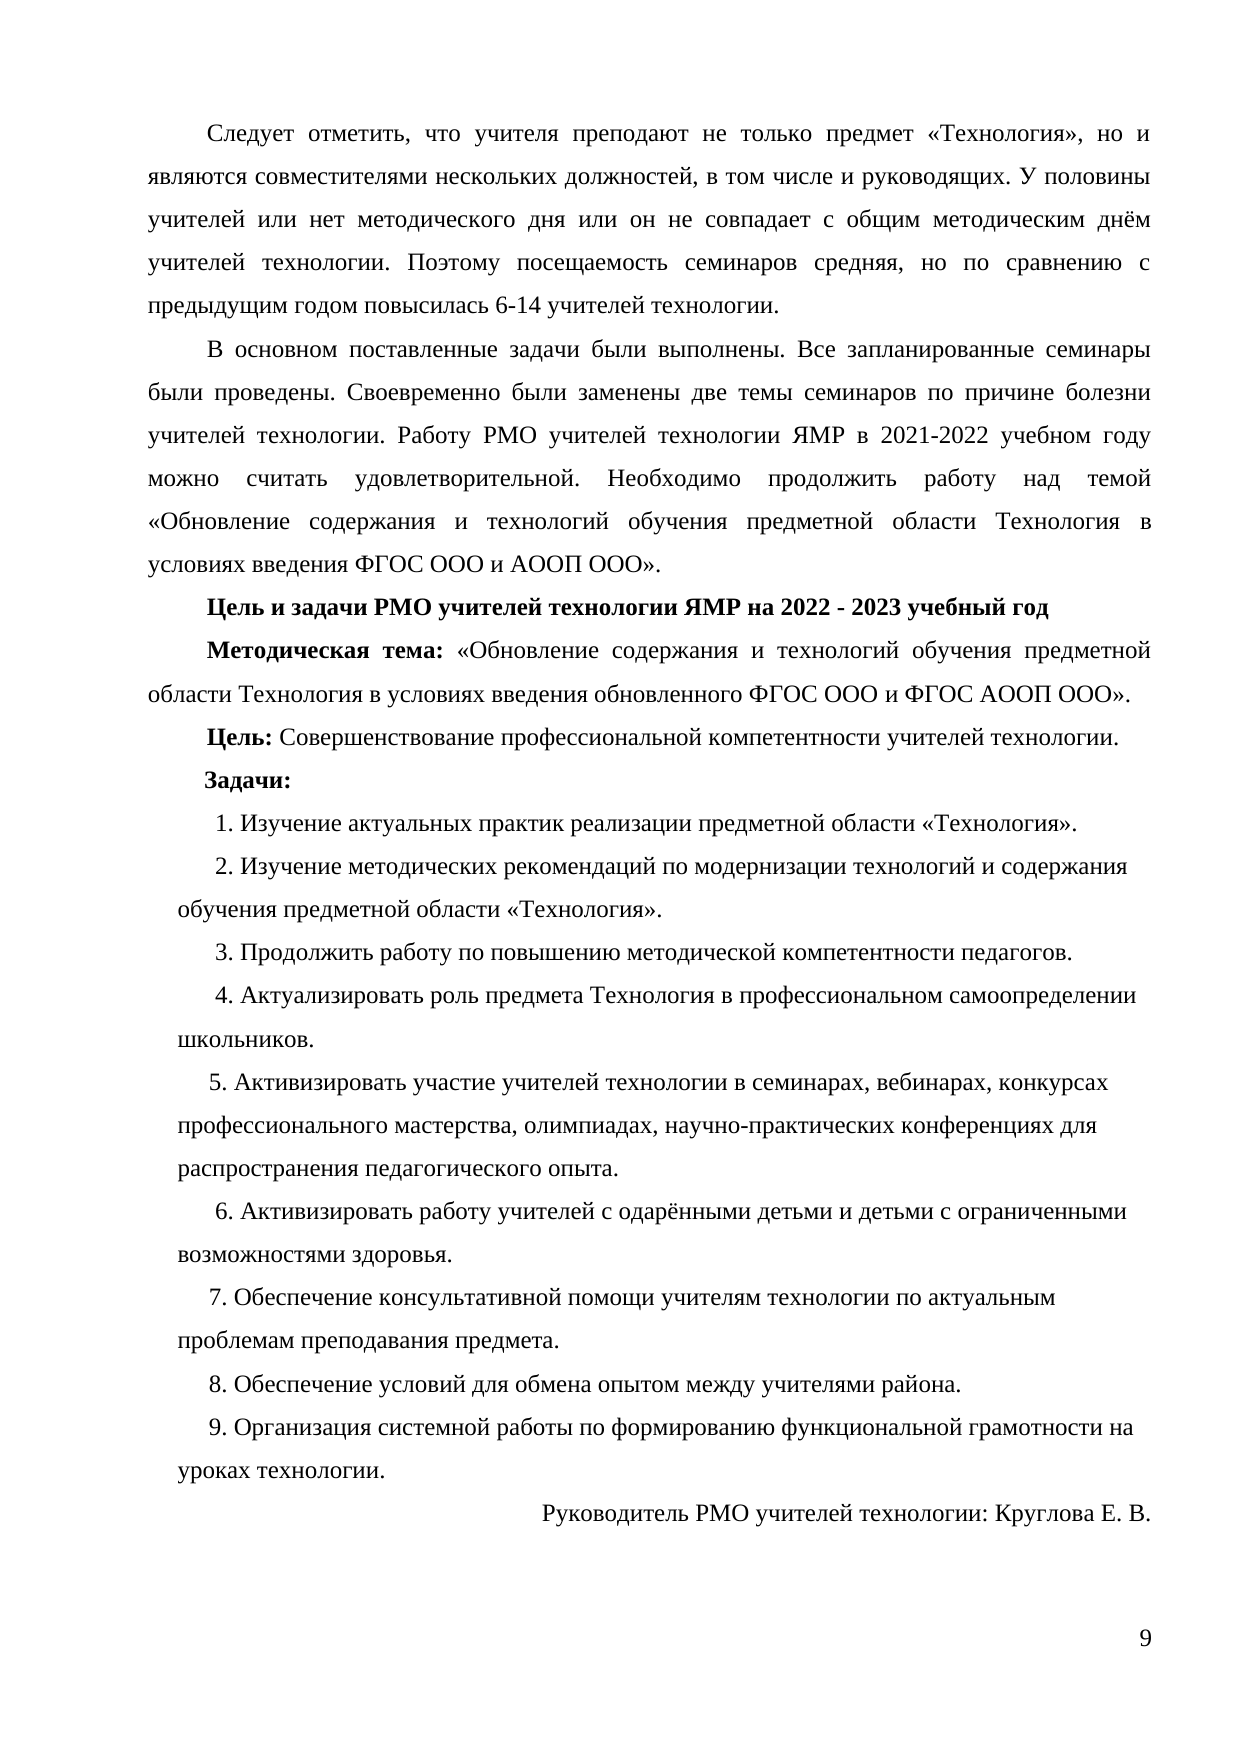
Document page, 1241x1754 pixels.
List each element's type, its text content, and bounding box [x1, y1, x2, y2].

text 6. Активизировать работу учителей с одарёнными детьми и детьми с ограниченными возможностями здоровья. [177, 1196, 1152, 1268]
text Методическая тема: «Обновление содержания и технологий обучения предметной области Технология в условиях введения обновленного ФГОС ООО и ФГОС АООП ООО». [148, 636, 1152, 707]
text 9. Организация системной работы по формированию функциональной грамотности на уроках технологии. [177, 1412, 1152, 1484]
text 1. Изучение актуальных практик реализации предметной области «Технология». [177, 808, 1152, 837]
text Руководитель РМО учителей технологии: Круглова Е. В. [177, 1498, 1152, 1527]
text Цель и задачи РМО учителей технологии ЯМР на 2022 - 2023 учебный год [148, 592, 1152, 621]
text Цель: Совершенствование профессиональной компетентности учителей технологии. [148, 722, 1152, 751]
text 7. Обеспечение консультативной помощи учителям технологии по актуальным проблемам преподавания предмета. [177, 1282, 1152, 1354]
text 3. Продолжить работу по повышению методической компетентности педагогов. [177, 937, 1152, 966]
text 2. Изучение методических рекомендаций по модернизации технологий и содержания обучения предметной области «Технология». [177, 851, 1152, 923]
text 8. Обеспечение условий для обмена опытом между учителями района. [177, 1369, 1152, 1397]
text Задачи: [148, 765, 1152, 794]
text 5. Активизировать участие учителей технологии в семинарах, вебинарах, конкурсах профессионального мастерства, олимпиадах, научно-практических конференциях для распространения педагогического опыта. [177, 1067, 1152, 1182]
text Следует отметить, что учителя преподают не только предмет «Технология», но и являются совместителями нескольких должностей, в том числе и руководящих. У половины учителей или нет методического дня или он не совпадает с общим методическим днём учителей технологии. Поэтому посещаемость семинаров средняя, но по сравнению с предыдущим годом повысилась 6-14 учителей технологии. [148, 118, 1152, 319]
text В основном поставленные задачи были выполнены. Все запланированные семинары были проведены. Своевременно были заменены две темы семинаров по причине болезни учителей технологии. Работу РМО учителей технологии ЯМР в 2021-2022 учебном году можно считать удовлетворительной. Необходимо продолжить работу над темой «Обновление содержания и технологий обучения предметной области Технология в условиях введения ФГОС ООО и АООП ООО». [148, 334, 1152, 578]
text 4. Актуализировать роль предмета Технология в профессиональном самоопределении школьников. [177, 981, 1152, 1052]
